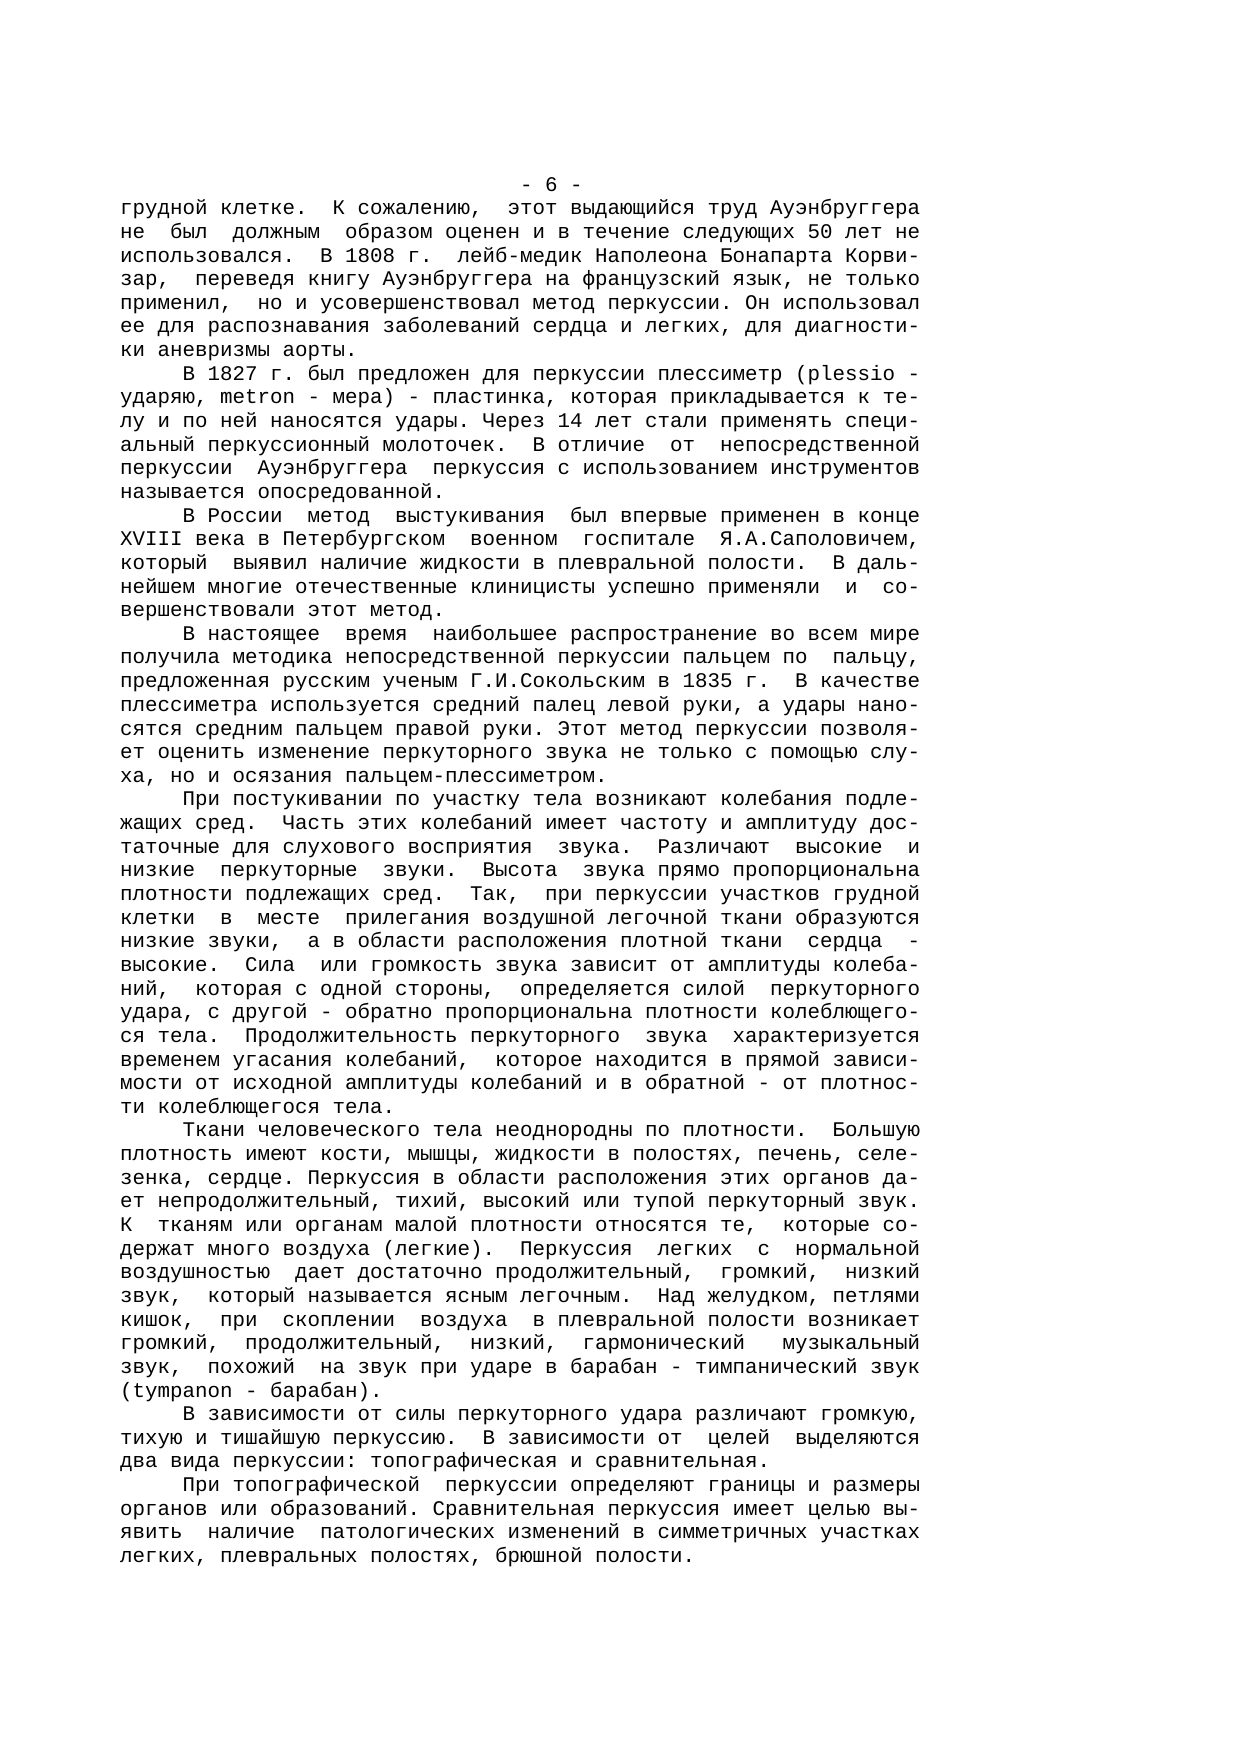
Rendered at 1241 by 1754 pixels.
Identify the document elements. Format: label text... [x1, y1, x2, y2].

text грудной клетке. К сожалению, этот выдающийся труд Ауэнбруггера [120, 197, 1120, 221]
text ударяю, metron - мера) - пластинка, которая прикладывается к те- [120, 386, 1120, 410]
text альный перкуссионный молоточек. В отличие от непосредственной [120, 434, 1120, 457]
text В России метод выстукивания был впервые применен в конце [120, 505, 1120, 528]
text использовался. В 1808 г. лейб-медик Наполеона Бонапарта Корви- [120, 244, 1120, 268]
text В 1827 г. был предложен для перкуссии плессиметр (plessio - [120, 363, 1120, 386]
text временем угасания колебаний, которое находится в прямой зависи- [120, 1048, 1120, 1072]
text органов или образований. Сравнительная перкуссия имеет целью вы- [120, 1498, 1120, 1521]
text звук, который называется ясным легочным. Над желудком, петлями [120, 1285, 1120, 1309]
text XVIII века в Петербургском военном госпитале Я.А.Саполовичем, [120, 528, 1120, 552]
text жащих сред. Часть этих колебаний имеет частоту и амплитуду дос- [120, 812, 1120, 836]
text предложенная русским ученым Г.И.Сокольским в 1835 г. В качестве [120, 670, 1120, 694]
text ний, которая с одной стороны, определяется силой перкуторного [120, 978, 1120, 1001]
text звук, похожий на звук при ударе в барабан - тимпанический звук [120, 1356, 1120, 1379]
text Ткани человеческого тела неоднородны по плотности. Большую [120, 1119, 1120, 1143]
text высокие. Сила или громкость звука зависит от амплитуды колеба- [120, 954, 1120, 978]
text ти колеблющегося тела. [120, 1096, 1120, 1119]
text низкие звуки, а в области расположения плотной ткани сердца - [120, 930, 1120, 954]
text плотность имеют кости, мышцы, жидкости в полостях, печень, селе- [120, 1143, 1120, 1167]
text ет непродолжительный, тихий, высокий или тупой перкуторный звук. [120, 1190, 1120, 1214]
text зенка, сердце. Перкуссия в области расположения этих органов да- [120, 1167, 1120, 1190]
text который выявил наличие жидкости в плевральной полости. В даль- [120, 552, 1120, 576]
text удара, с другой - обратно пропорциональна плотности колеблющего- [120, 1001, 1120, 1025]
text лу и по ней наносятся удары. Через 14 лет стали применять специ- [120, 410, 1120, 434]
text громкий, продолжительный, низкий, гармонический музыкальный [120, 1332, 1120, 1356]
text явить наличие патологических изменений в симметричных участках [120, 1521, 1120, 1545]
text В зависимости от силы перкуторного удара различают громкую, [120, 1403, 1120, 1427]
text держат много воздуха (легкие). Перкуссия легких с нормальной [120, 1238, 1120, 1261]
text клетки в месте прилегания воздушной легочной ткани образуются [120, 907, 1120, 930]
text ее для распознавания заболеваний сердца и легких, для диагности- [120, 316, 1120, 339]
text (tympanon - барабан). [120, 1379, 1120, 1403]
text В настоящее время наибольшее распространение во всем мире [120, 623, 1120, 647]
text плотности подлежащих сред. Так, при перкуссии участков грудной [120, 883, 1120, 907]
text ся тела. Продолжительность перкуторного звука характеризуется [120, 1025, 1120, 1048]
text получила методика непосредственной перкуссии пальцем по пальцу, [120, 647, 1120, 670]
text К тканям или органам малой плотности относятся те, которые со- [120, 1214, 1120, 1238]
text не был должным образом оценен и в течение следующих 50 лет не [120, 221, 1120, 244]
text два вида перкуссии: топографическая и сравнительная. [120, 1451, 1120, 1474]
text низкие перкуторные звуки. Высота звука прямо пропорциональна [120, 859, 1120, 883]
text таточные для слухового восприятия звука. Различают высокие и [120, 836, 1120, 859]
text сятся средним пальцем правой руки. Этот метод перкуссии позволя- [120, 717, 1120, 741]
text называется опосредованной. [120, 481, 1120, 505]
text плессиметра используется средний палец левой руки, а удары нано- [120, 694, 1120, 717]
text При топографической перкуссии определяют границы и размеры [120, 1474, 1120, 1498]
text ки аневризмы аорты. [120, 339, 1120, 363]
text тихую и тишайшую перкуссию. В зависимости от целей выделяются [120, 1427, 1120, 1451]
text При постукивании по участку тела возникают колебания подле- [120, 788, 1120, 812]
text - 6 - [120, 174, 1120, 197]
text кишок, при скоплении воздуха в плевральной полости возникает [120, 1309, 1120, 1332]
text ха, но и осязания пальцем-плессиметром. [120, 765, 1120, 788]
text нейшем многие отечественные клиницисты успешно применяли и со- [120, 576, 1120, 599]
text ет оценить изменение перкуторного звука не только с помощью слу- [120, 741, 1120, 765]
text мости от исходной амплитуды колебаний и в обратной - от плотнос- [120, 1072, 1120, 1096]
text вершенствовали этот метод. [120, 599, 1120, 623]
text применил, но и усовершенствовал метод перкуссии. Он использовал [120, 292, 1120, 316]
text воздушностью дает достаточно продолжительный, громкий, низкий [120, 1261, 1120, 1285]
text зар, переведя книгу Ауэнбруггера на французский язык, не только [120, 268, 1120, 292]
text перкуссии Ауэнбруггера перкуссия с использованием инструментов [120, 457, 1120, 481]
text легких, плевральных полостях, брюшной полости. [120, 1545, 1120, 1569]
